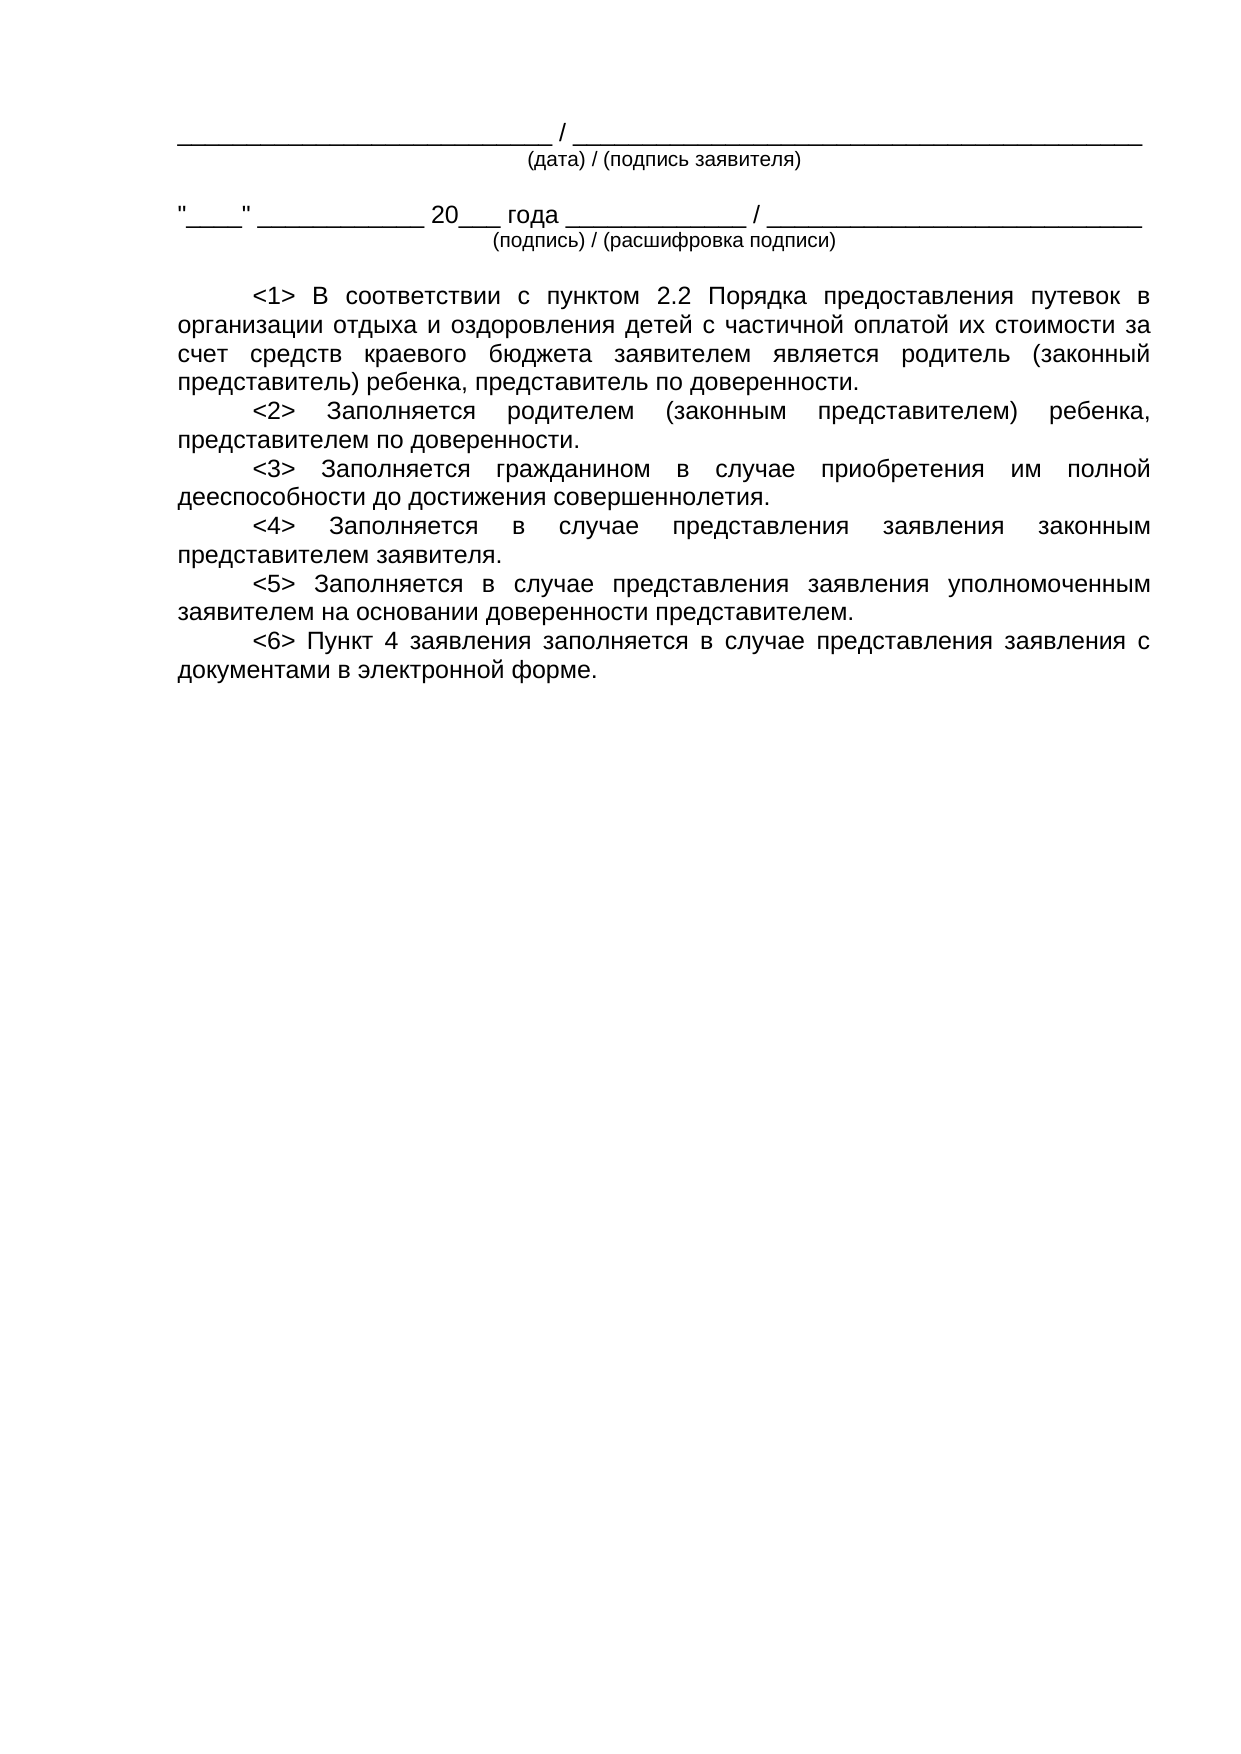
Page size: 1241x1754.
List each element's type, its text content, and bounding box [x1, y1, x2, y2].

text ___________________________ / _________________________________________ [177, 118, 1152, 147]
text <2> Заполняется родителем (законным представителем) ребенка, представителем по доверенности. [177, 396, 1152, 453]
text "____" ____________ 20___ года _____________ / ___________________________ [177, 199, 1152, 228]
text (дата) / (подпись заявителя) [177, 147, 1152, 171]
text (подпись) / (расшифровка подписи) [177, 228, 1152, 252]
text <4> Заполняется в случае представления заявления законным представителем заявителя. [177, 511, 1152, 568]
text <6> Пункт 4 заявления заполняется в случае представления заявления с документами в электронной форме. [177, 626, 1152, 683]
text <1> В соответствии с пунктом 2.2 Порядка предоставления путевок в организации отдыха и оздоровления детей с частичной оплатой их стоимости за счет средств краевого бюджета заявителем является родитель (законный представитель) ребенка, представитель по доверенности. [177, 281, 1152, 396]
text <5> Заполняется в случае представления заявления уполномоченным заявителем на основании доверенности представителем. [177, 568, 1152, 626]
text <3> Заполняется гражданином в случае приобретения им полной дееспособности до достижения совершеннолетия. [177, 453, 1152, 511]
